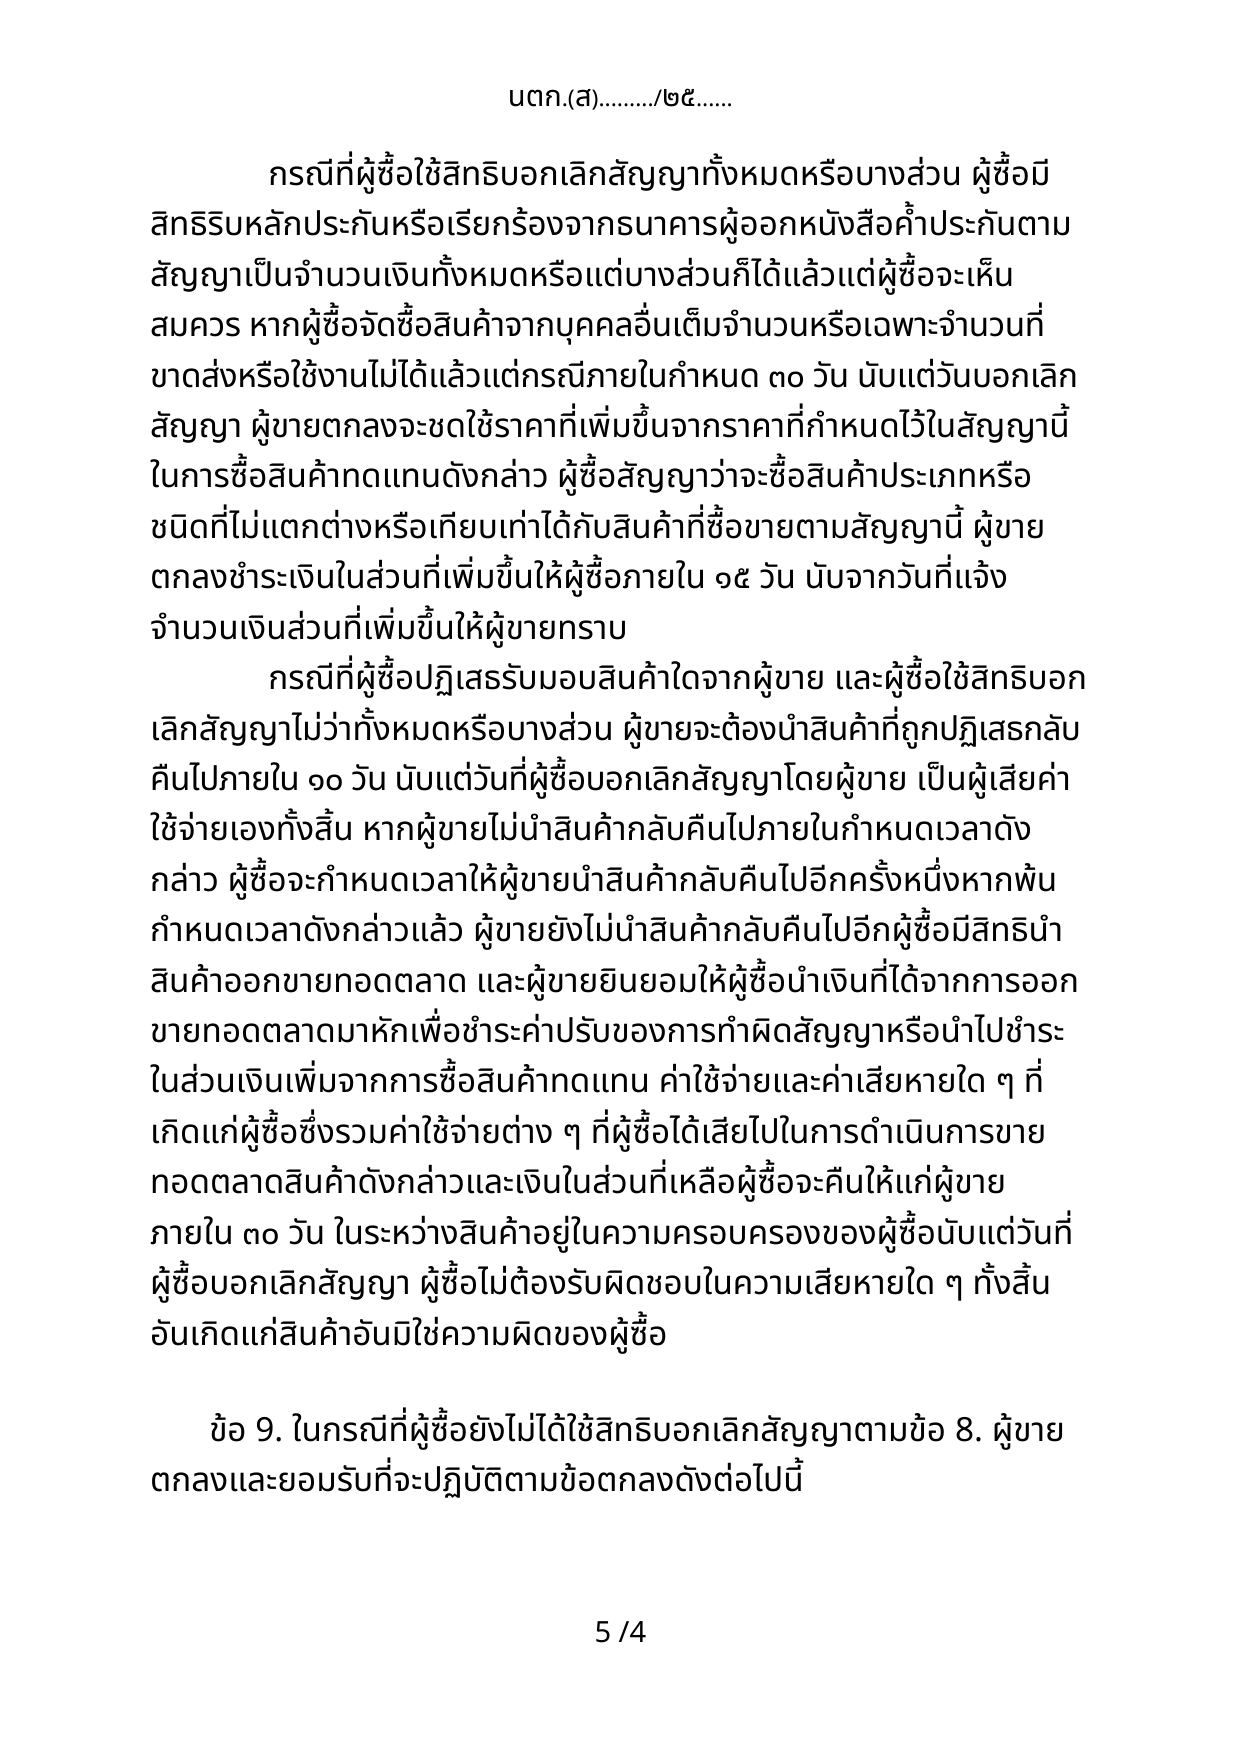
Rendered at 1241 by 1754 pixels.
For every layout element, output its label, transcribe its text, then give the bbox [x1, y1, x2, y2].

text กรณีที่ผู้ซื้อใช้สิทธิบอกเลิกสัญญาทั้งหมดหรือบางส่วน ผู้ซื้อมีสิทธิริบหลักประกันหรือเรียกร้องจากธนาคารผู้ออกหนังสือค้ำประกันตามสัญญาเป็นจำนวนเงินทั้งหมดหรือแต่บางส่วนก็ได้แล้วแต่ผู้ซื้อจะเห็นสมควร หากผู้ซื้อจัดซื้อสินค้าจากบุคคลอื่นเต็มจำนวนหรือเฉพาะจำนวนที่ขาดส่งหรือใช้งานไม่ได้แล้วแต่กรณีภายในกำหนด ๓๐ วัน นับแต่วันบอกเลิกสัญญา ผู้ขายตกลงจะชดใช้ราคาที่เพิ่มขึ้นจากราคาที่กำหนดไว้ในสัญญานี้ในการซื้อสินค้าทดแทนดังกล่าว ผู้ซื้อสัญญาว่าจะซื้อสินค้าประเภทหรือชนิดที่ไม่แตกต่างหรือเทียบเท่าได้กับสินค้าที่ซื้อขายตามสัญญานี้ ผู้ขายตกลงชำระเงินในส่วนที่เพิ่มขึ้นให้ผู้ซื้อภายใน ๑๕ วัน นับจากวันที่แจ้งจำนวนเงินส่วนที่เพิ่มขึ้นให้ผู้ขายทราบ [150, 150, 1090, 654]
text กรณีที่ผู้ซื้อปฏิเสธรับมอบสินค้าใดจากผู้ขาย และผู้ซื้อใช้สิทธิบอกเลิกสัญญาไม่ว่าทั้งหมดหรือบางส่วน ผู้ขายจะต้องนำสินค้าที่ถูกปฏิเสธกลับคืนไปภายใน ๑๐ วัน นับแต่วันที่ผู้ซื้อบอกเลิกสัญญาโดยผู้ขาย เป็นผู้เสียค่าใช้จ่ายเองทั้งสิ้น หากผู้ขายไม่นำสินค้ากลับคืนไปภายในกำหนดเวลาดังกล่าว ผู้ซื้อจะกำหนดเวลาให้ผู้ขายนำสินค้ากลับคืนไปอีกครั้งหนึ่งหากพ้นกำหนดเวลาดังกล่าวแล้ว ผู้ขายยังไม่นำสินค้ากลับคืนไปอีกผู้ซื้อมีสิทธินำสินค้าออกขายทอดตลาด และผู้ขายยินยอมให้ผู้ซื้อนำเงินที่ได้จากการออกขายทอดตลาดมาหักเพื่อชำระค่าปรับของการทำผิดสัญญาหรือนำไปชำระในส่วนเงินเพิ่มจากการซื้อสินค้าทดแทน ค่าใช้จ่ายและค่าเสียหายใด ๆ ที่เกิดแก่ผู้ซื้อซึ่งรวมค่าใช้จ่ายต่าง ๆ ที่ผู้ซื้อได้เสียไปในการดำเนินการขายทอดตลาดสินค้าดังกล่าวและเงินในส่วนที่เหลือผู้ซื้อจะคืนให้แก่ผู้ขายภายใน ๓๐ วัน ในระหว่างสินค้าอยู่ในความครอบครองของผู้ซื้อนับแต่วันที่ผู้ซื้อบอกเลิกสัญญา ผู้ซื้อไม่ต้องรับผิดชอบในความเสียหายใด ๆ ทั้งสิ้นอันเกิดแก่สินค้าอันมิใช่ความผิดของผู้ซื้อ [150, 654, 1090, 1360]
text ข้อ 9. ในกรณีที่ผู้ซื้อยังไม่ได้ใช้สิทธิบอกเลิกสัญญาตามข้อ 8. ผู้ขายตกลงและยอมรับที่จะปฏิบัติตามข้อตกลงดังต่อไปนี้ [150, 1405, 1090, 1506]
